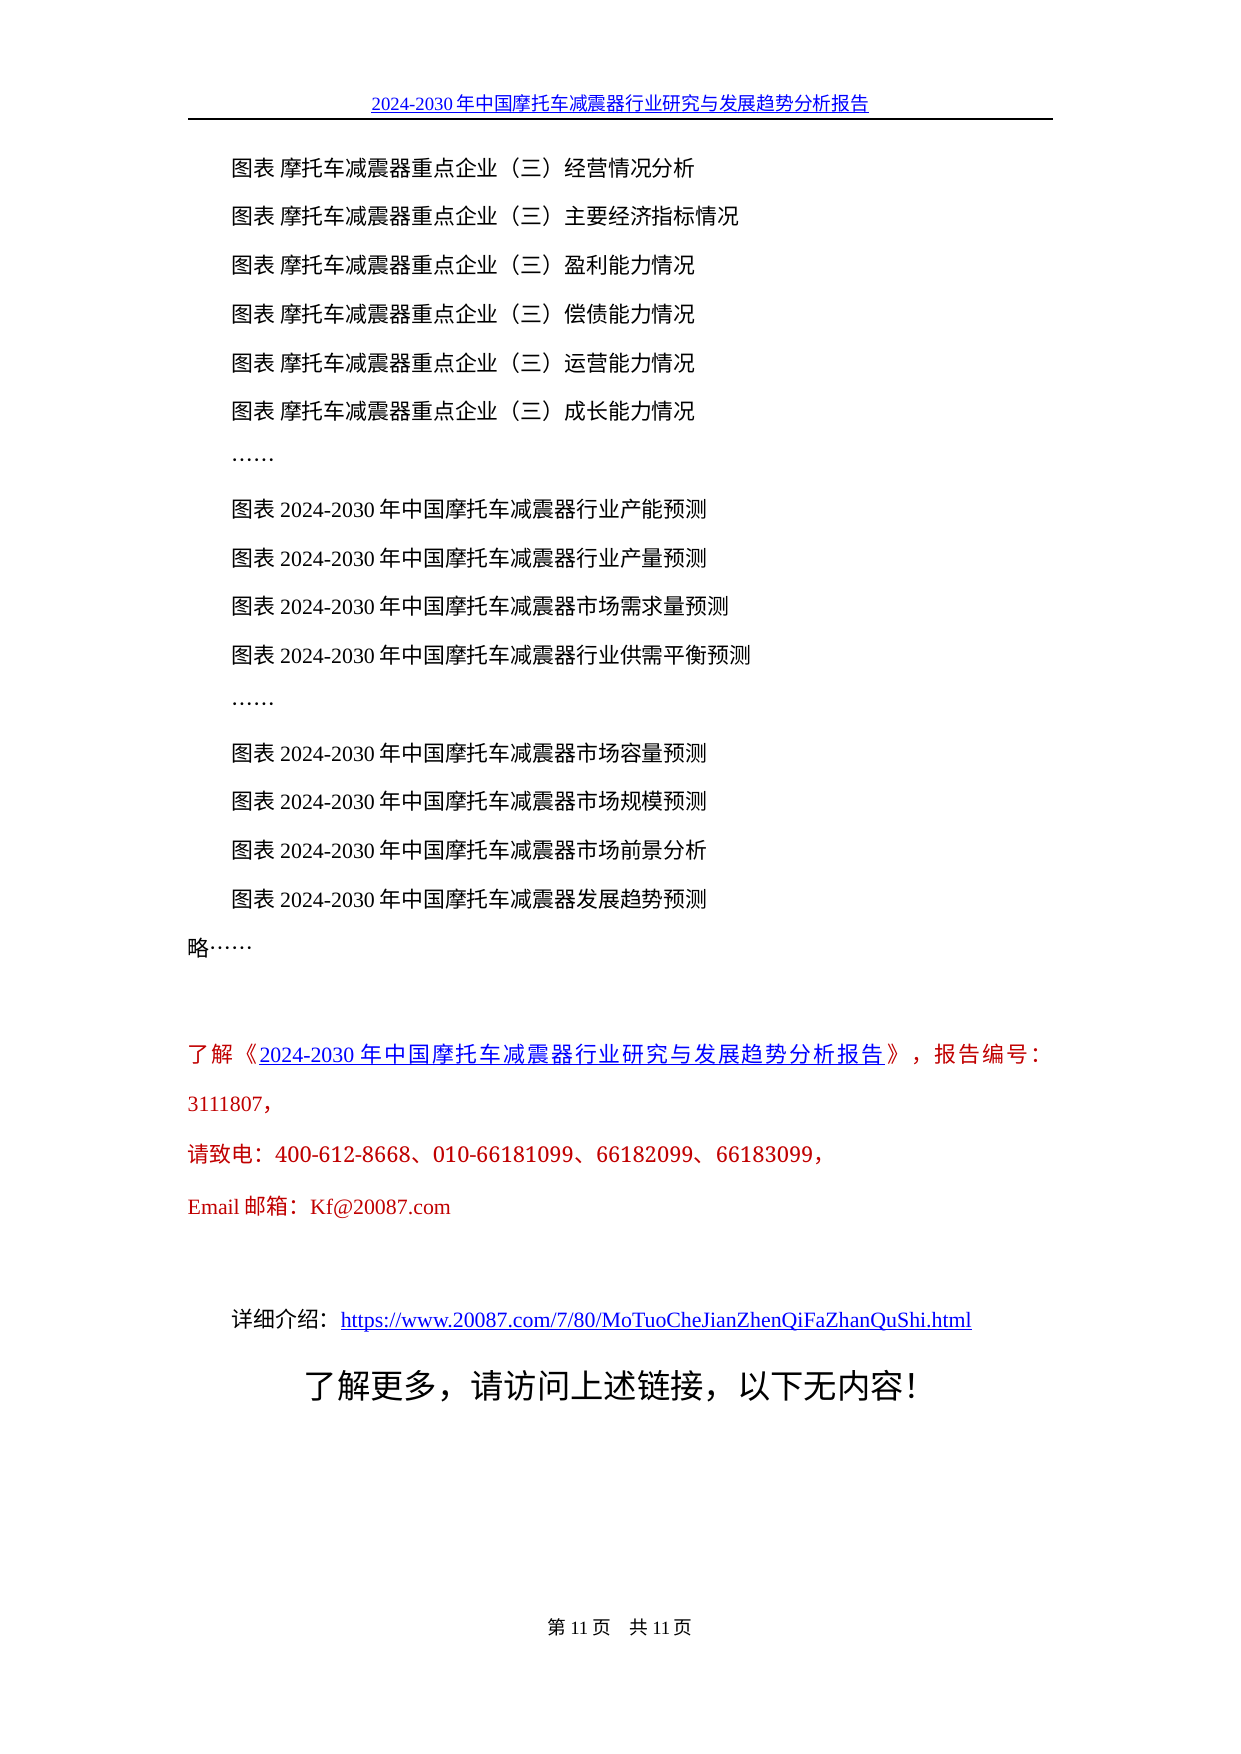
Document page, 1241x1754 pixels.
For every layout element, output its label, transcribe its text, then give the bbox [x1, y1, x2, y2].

text 了解《2024-2030年中国摩托车减震器行业研究与发展趋势分析报告》，报告编号：3111807， [187, 1037, 1053, 1118]
text 请致电：400-612-8668、010-66181099、66182099、66183099， [187, 1137, 1053, 1169]
text 详细介绍：https://www.20087.com/7/80/MoTuoCheJianZhenQiFaZhanQuShi.html [187, 1301, 1053, 1334]
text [187, 150, 1053, 963]
text Email邮箱：Kf@20087.com [187, 1188, 1053, 1221]
title 了解更多，请访问上述链接，以下无内容！ [187, 1351, 1053, 1416]
